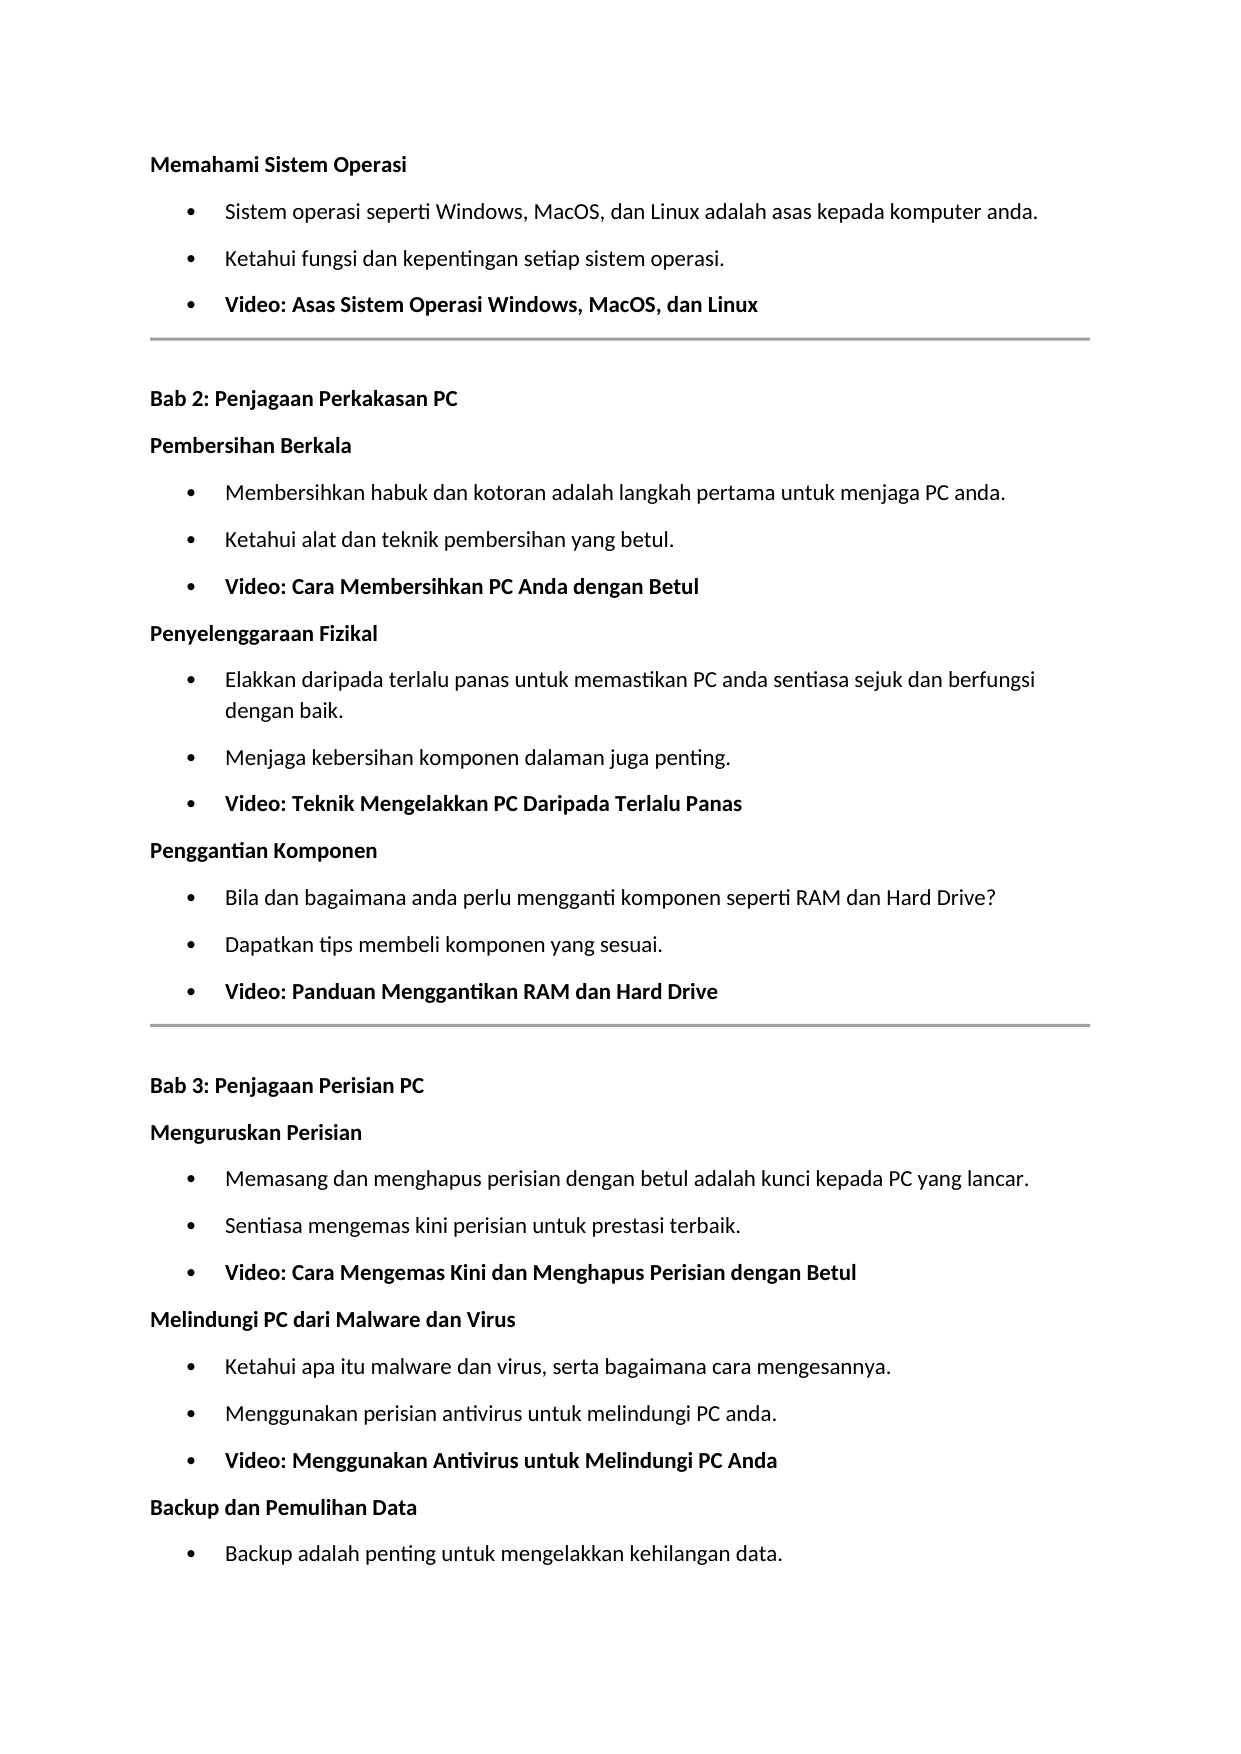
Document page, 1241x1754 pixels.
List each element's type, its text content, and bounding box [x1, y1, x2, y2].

text Memahami Sistem Operasi [150, 150, 1090, 178]
list Memasang dan menghapus perisian dengan betul adalah kunci kepada PC yang lancar. [187, 1164, 1090, 1193]
list Menjaga kebersihan komponen dalaman juga penting. [187, 743, 1090, 771]
text Penyelenggaraan Fizikal [150, 619, 1090, 647]
list Video: Menggunakan Antivirus untuk Melindungi PC Anda [187, 1446, 1090, 1474]
text Bab 2: Penjagaan Perkakasan PC [150, 384, 1090, 412]
list Video: Panduan Menggantikan RAM dan Hard Drive [187, 977, 1090, 1005]
list Video: Teknik Mengelakkan PC Daripada Terlalu Panas [187, 789, 1090, 818]
list Ketahui fungsi dan kepentingan setiap sistem operasi. [187, 244, 1090, 272]
list Backup adalah penting untuk mengelakkan kehilangan data. [187, 1539, 1090, 1568]
list Ketahui apa itu malware dan virus, serta bagaimana cara mengesannya. [187, 1352, 1090, 1380]
list Sistem operasi seperti Windows, MacOS, dan Linux adalah asas kepada komputer anda. [187, 197, 1090, 225]
list Menggunakan perisian antivirus untuk melindungi PC anda. [187, 1399, 1090, 1427]
text Menguruskan Perisian [150, 1118, 1090, 1146]
list Bila dan bagaimana anda perlu mengganti komponen seperti RAM dan Hard Drive? [187, 883, 1090, 911]
list Elakkan daripada terlalu panas untuk memastikan PC anda sentiasa sejuk dan berfungsi dengan baik. [187, 666, 1090, 724]
list Membersihkan habuk dan kotoran adalah langkah pertama untuk menjaga PC anda. [187, 478, 1090, 506]
text Backup dan Pemulihan Data [150, 1493, 1090, 1521]
list Video: Asas Sistem Operasi Windows, MacOS, dan Linux [187, 291, 1090, 319]
list Ketahui alat dan teknik pembersihan yang betul. [187, 525, 1090, 553]
text Pembersihan Berkala [150, 431, 1090, 459]
text Penggantian Komponen [150, 836, 1090, 864]
list Dapatkan tips membeli komponen yang sesuai. [187, 930, 1090, 958]
text Bab 3: Penjagaan Perisian PC [150, 1071, 1090, 1099]
list Video: Cara Mengemas Kini dan Menghapus Perisian dengan Betul [187, 1258, 1090, 1286]
list Video: Cara Membersihkan PC Anda dengan Betul [187, 572, 1090, 600]
text Melindungi PC dari Malware dan Virus [150, 1305, 1090, 1333]
list Sentiasa mengemas kini perisian untuk prestasi terbaik. [187, 1211, 1090, 1239]
